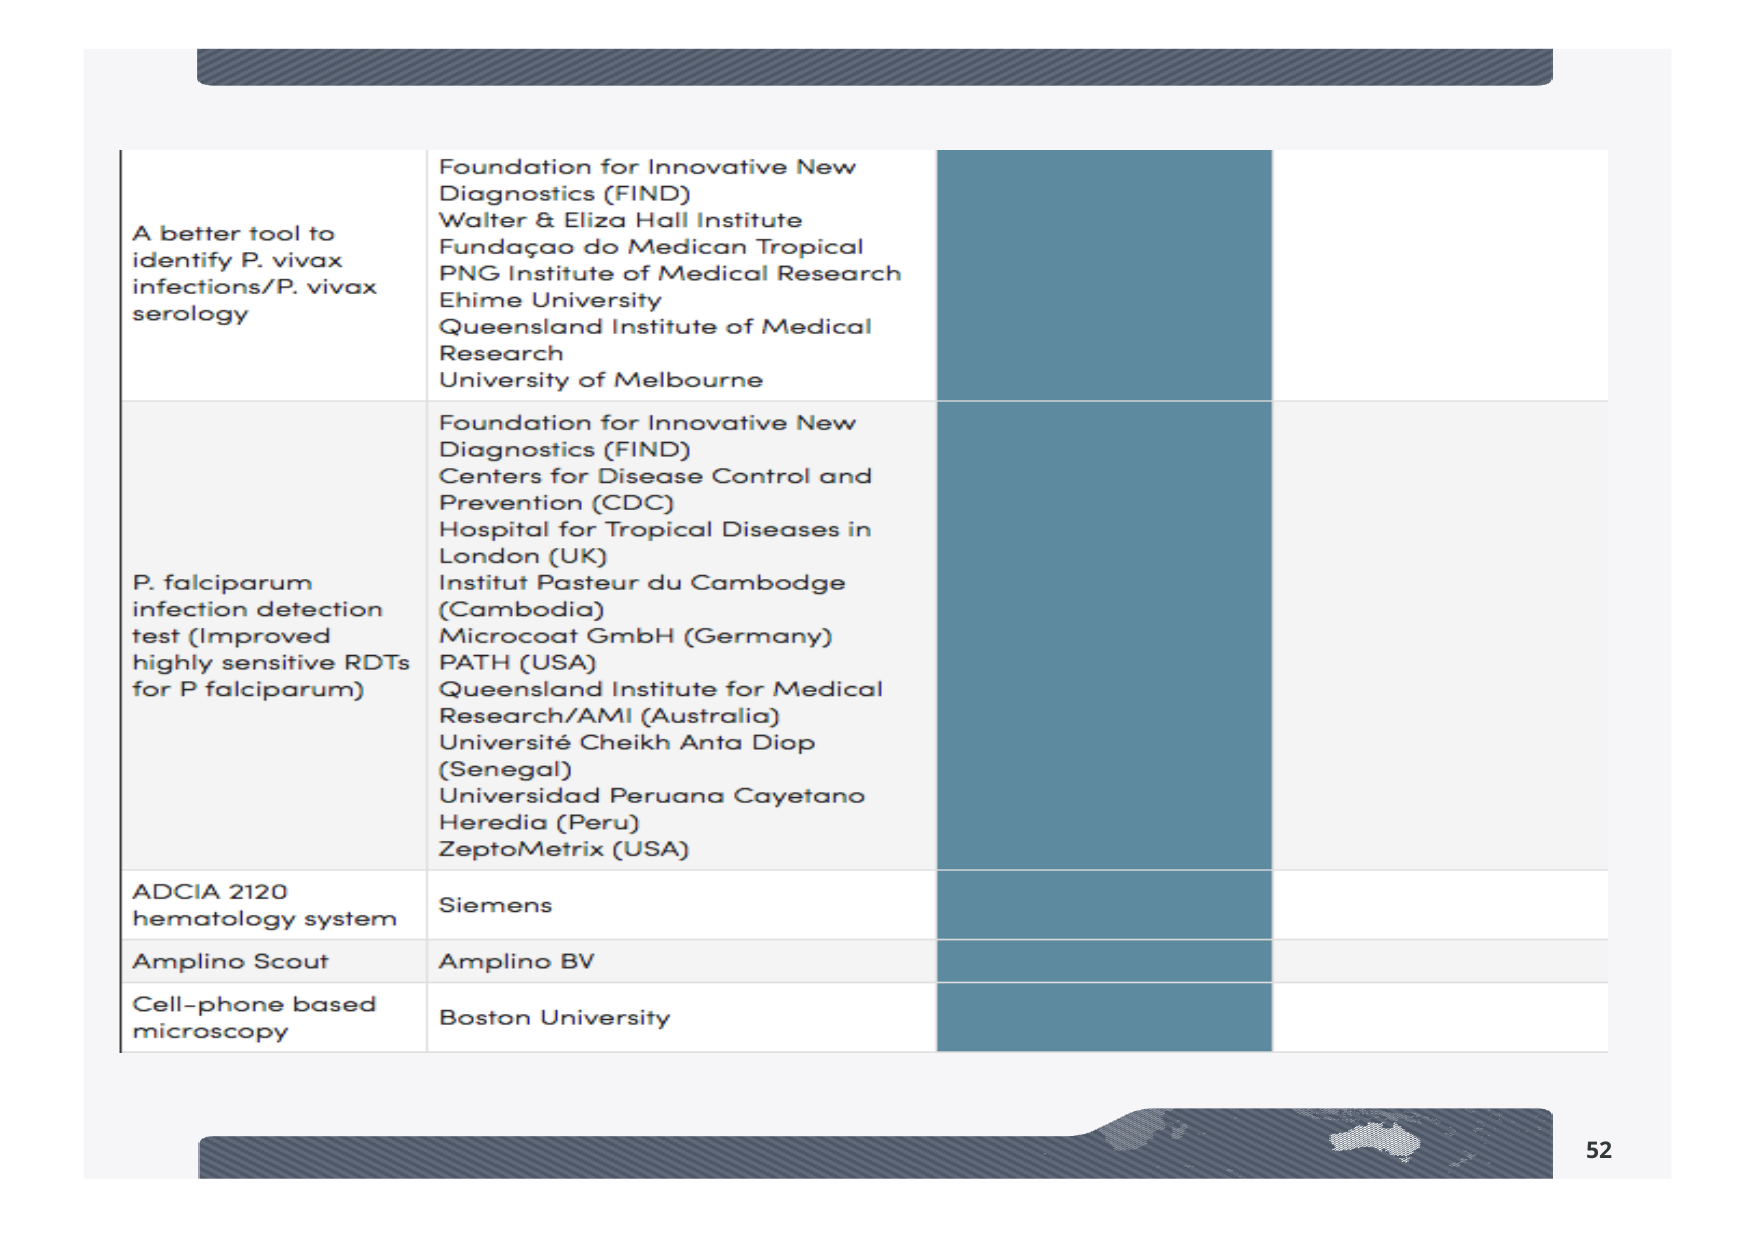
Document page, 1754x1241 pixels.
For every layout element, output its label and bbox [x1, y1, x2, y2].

picture [44, 29, 1712, 1198]
